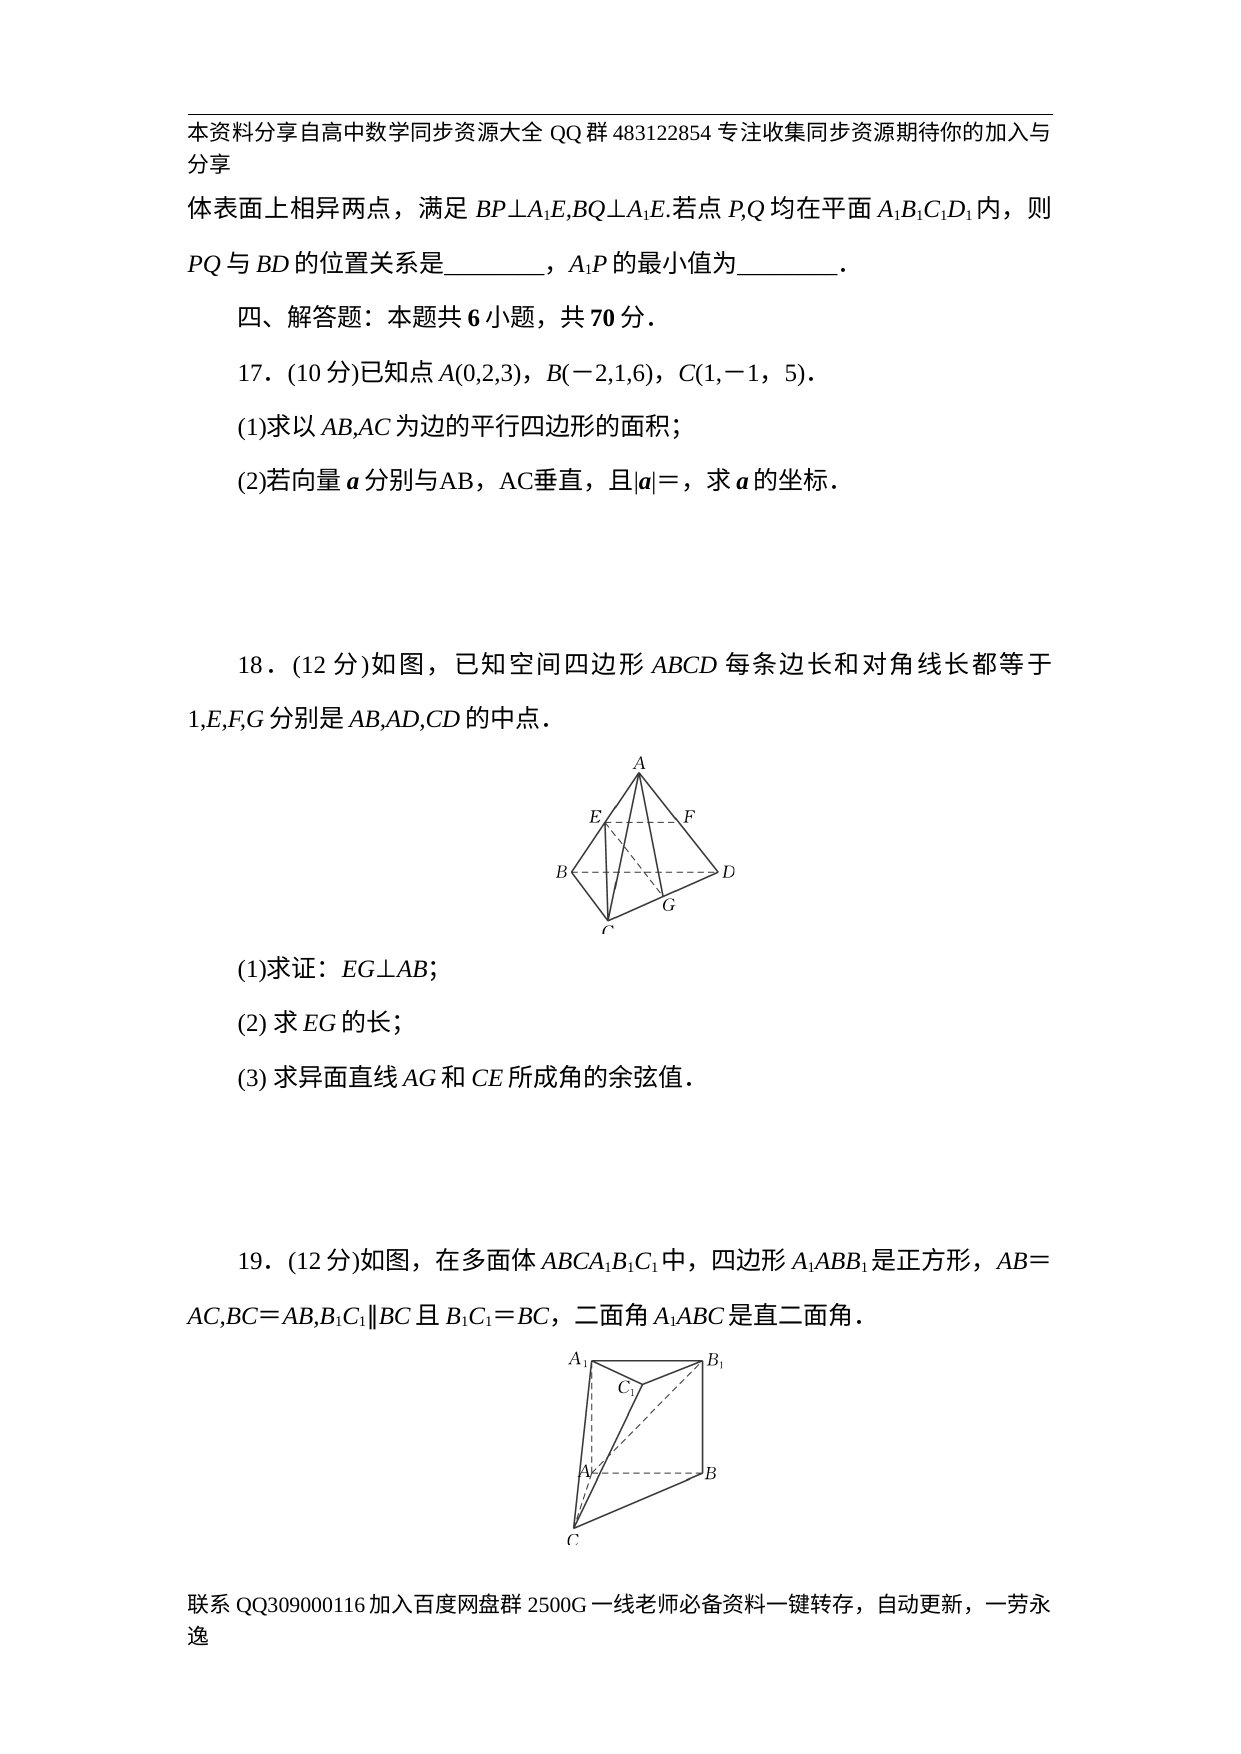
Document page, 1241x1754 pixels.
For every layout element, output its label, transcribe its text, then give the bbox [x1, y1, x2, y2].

picture [567, 1349, 723, 1545]
picture [555, 753, 735, 934]
text 18．(12分)如图，已知空间四边形ABCD每条边长和对角线长都等于1,E,F,G分别是AB,AD,CD的中点． [187, 644, 1053, 735]
text (2) 求EG的长； [187, 1003, 1053, 1039]
text (3) 求异面直线AG和CE所成角的余弦值． [187, 1057, 1053, 1093]
text (1)求证：EG⊥AB； [187, 948, 1053, 984]
text 四、解答题：本题共6小题，共70分． [187, 298, 1053, 334]
text (2)若向量a分别与，垂直，且|a|＝，求a的坐标． [187, 461, 1053, 497]
text 17．(10分)已知点A(0,2,3)，B(－2,1,6)，C(1,－1，5)． [187, 352, 1053, 388]
text (1)求以AB,AC为边的平行四边形的面积； [187, 406, 1053, 443]
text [187, 189, 1053, 279]
text 19．(12分)如图，在多面体ABC­A1B1中，四边形A1ABB1是正方形，AB＝AC,BC＝AB,B1∥BC且B1＝BC，二面角A1­AB­C是直二面角． [187, 1241, 1053, 1331]
